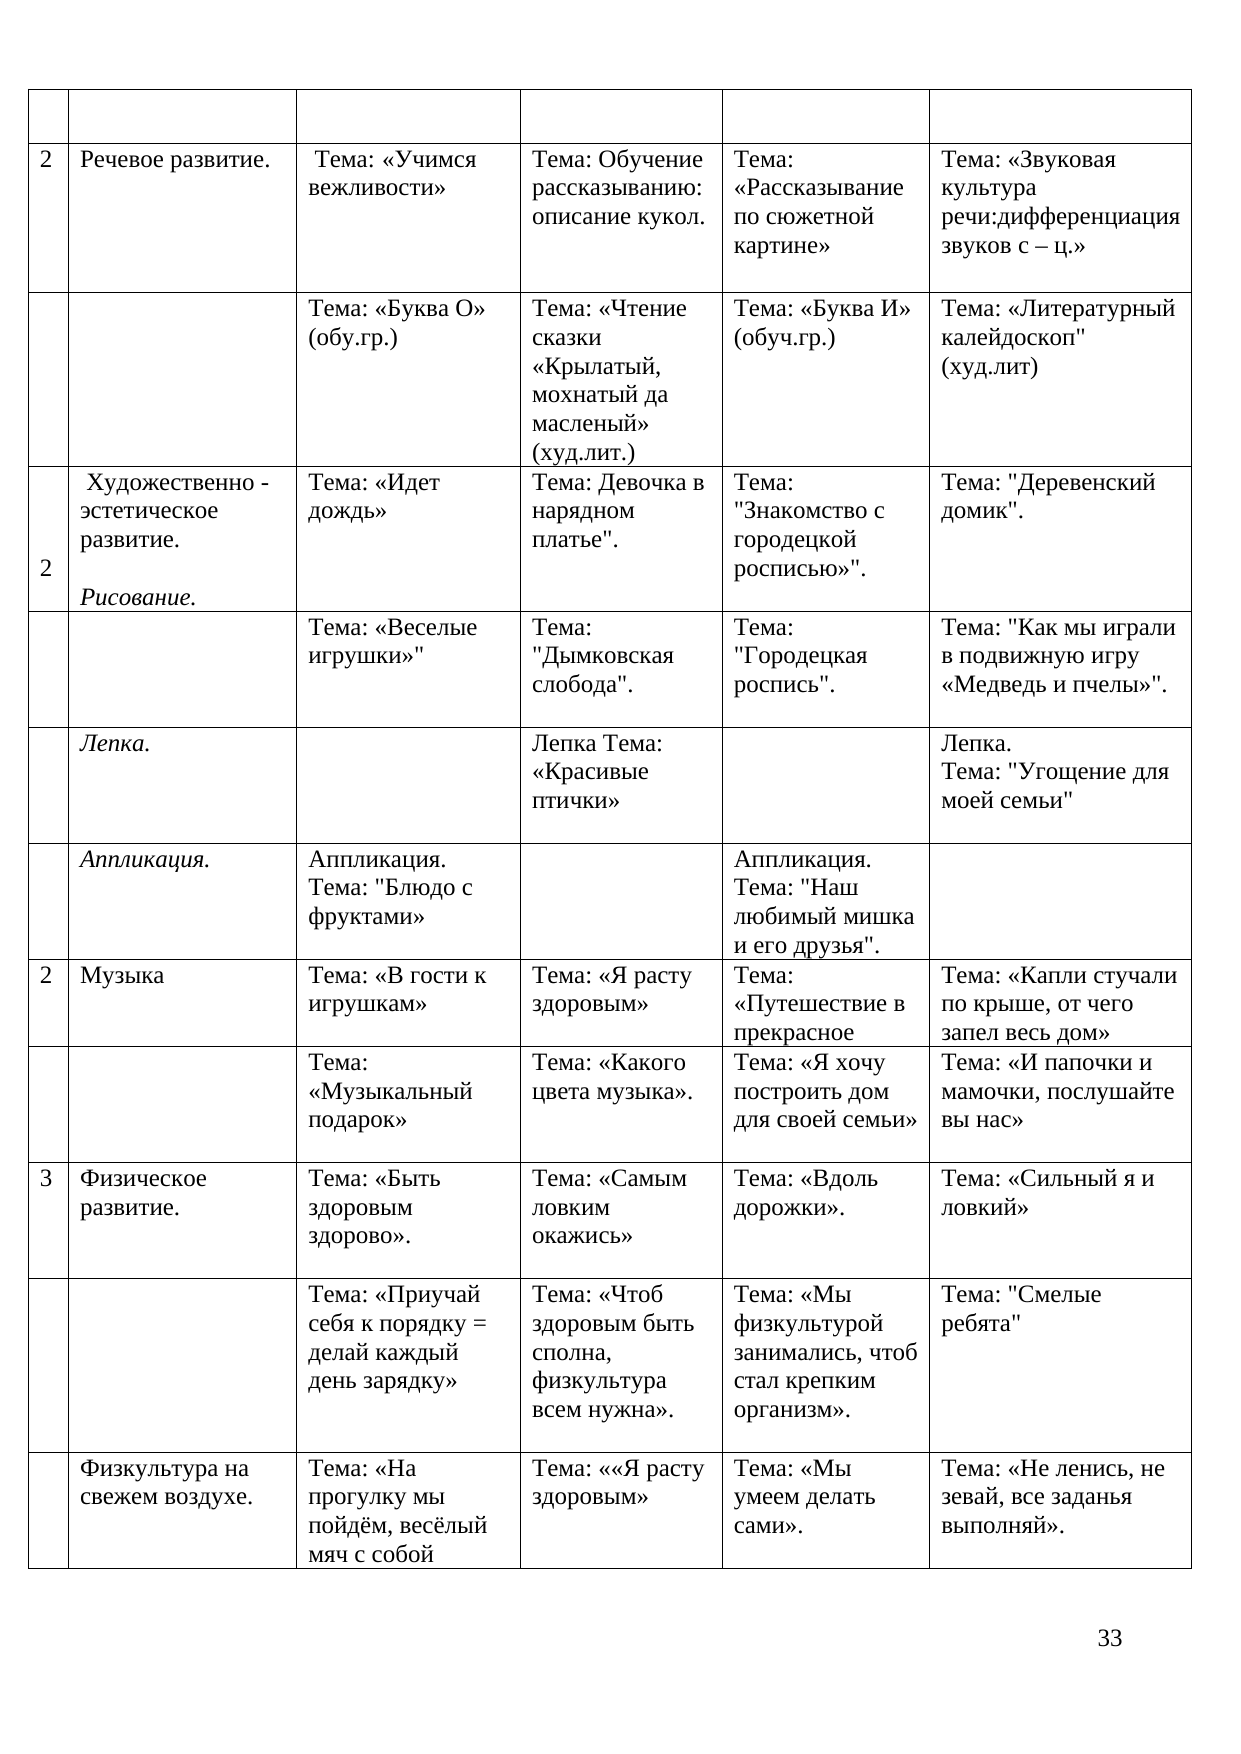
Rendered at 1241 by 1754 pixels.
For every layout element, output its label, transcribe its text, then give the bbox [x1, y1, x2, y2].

table_cell Тема: «Музыкальный подарок» [297, 1047, 520, 1162]
table_cell [69, 1279, 296, 1452]
table_cell Тема: «Идет дождь» [297, 467, 520, 611]
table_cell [69, 1453, 296, 1568]
table_cell [29, 1279, 68, 1452]
table_cell Тема: «Я расту здоровым» [521, 960, 722, 1046]
table_cell Тема: «Литературный калейдоскоп" (худ.лит) [930, 293, 1191, 466]
table_cell [69, 90, 296, 143]
table_cell Тема: «В гости к игрушкам» [297, 960, 520, 1046]
table_cell [930, 90, 1191, 143]
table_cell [297, 1453, 520, 1568]
table_cell [723, 90, 929, 143]
table_cell Тема: «Сильный я и ловкий» [930, 1163, 1191, 1278]
table_cell [29, 612, 68, 727]
table_cell Музыка [69, 960, 296, 1046]
table_cell Тема: «Учимся вежливости» [297, 144, 520, 292]
table_cell Физическое развитие. [69, 1163, 296, 1278]
table_cell Тема: «Какого цвета музыка». [521, 1047, 722, 1162]
table_cell [521, 90, 722, 143]
table_cell 2 [29, 960, 68, 1046]
table_cell Тема: «Путешествие в прекрасное [723, 960, 929, 1046]
table_cell [29, 728, 68, 843]
table_cell [69, 293, 296, 466]
table_cell Лепка. [69, 728, 296, 843]
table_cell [723, 1453, 929, 1568]
table_cell [69, 612, 296, 727]
table_cell 2 [29, 467, 68, 611]
table_cell Тема: "Смелые ребята" [930, 1279, 1191, 1452]
table_cell Лепка Тема: «Красивые птички» [521, 728, 722, 843]
table_cell Речевое развитие. [69, 144, 296, 292]
table_cell [297, 728, 520, 843]
table_cell Тема: "Знакомство с городецкой росписью»". [723, 467, 929, 611]
table_cell [29, 1047, 68, 1162]
table_cell [521, 844, 722, 959]
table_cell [521, 1453, 722, 1568]
table_cell 2 [29, 144, 68, 292]
table_cell Тема: «Мы физкультурой занимались, чтоб стал крепким организм». [723, 1279, 929, 1452]
table_cell Тема: «Я хочу построить дом для своей семьи» [723, 1047, 929, 1162]
table_cell [723, 728, 929, 843]
table_cell Аппликация. Тема: "Наш любимый мишка и его друзья". [723, 844, 929, 959]
table_cell Тема: «Самым ловким окажись» [521, 1163, 722, 1278]
table_cell 3 [29, 1163, 68, 1278]
table_cell [29, 1453, 68, 1568]
table_cell Тема: «Веселые игрушки»" [297, 612, 520, 727]
table_cell [29, 293, 68, 466]
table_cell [930, 1453, 1191, 1568]
table_cell Тема: Обучение рассказыванию: описание кукол. [521, 144, 722, 292]
table_cell Тема: "Дымковская слобода". [521, 612, 722, 727]
table_cell [297, 90, 520, 143]
table_cell Тема: "Деревенский домик". [930, 467, 1191, 611]
table_cell Лепка. Тема: "Угощение для моей семьи" [930, 728, 1191, 843]
table_cell Тема: «Буква И» (обуч.гр.) [723, 293, 929, 466]
table_cell [930, 844, 1191, 959]
table_cell Тема: «Капли стучали по крыше, от чего запел весь дом» [930, 960, 1191, 1046]
table_cell Тема: «Приучай себя к порядку = делай каждый день зарядку» [297, 1279, 520, 1452]
table_cell Аппликация. Тема: "Блюдо с фруктами» [297, 844, 520, 959]
table_cell Тема: «Чтоб здоровым быть сполна, физкультура всем нужна». [521, 1279, 722, 1452]
table_cell Тема: Девочка в нарядном платье". [521, 467, 722, 611]
table_cell [29, 844, 68, 959]
table_cell [29, 90, 68, 143]
table_cell Тема: «Буква О» (обу.гр.) [297, 293, 520, 466]
table_cell Аппликация. [69, 844, 296, 959]
table_cell Тема: "Как мы играли в подвижную игру «Медведь и пчелы»". [930, 612, 1191, 727]
table_cell Тема: «Звуковая культура речи:дифференциация звуков с – ц.» [930, 144, 1191, 292]
table_cell Тема: «Быть здоровым здорово». [297, 1163, 520, 1278]
table_cell Тема: «Вдоль дорожки». [723, 1163, 929, 1278]
table_cell Тема: «Чтение сказки «Крылатый, мохнатый да масленый» (худ.лит.) [521, 293, 722, 466]
table_cell Тема: "Городецкая роспись". [723, 612, 929, 727]
table_cell Тема: «Рассказывание по сюжетной картине» [723, 144, 929, 292]
table_cell Тема: «И папочки и мамочки, послушайте вы нас» [930, 1047, 1191, 1162]
table_cell [69, 1047, 296, 1162]
